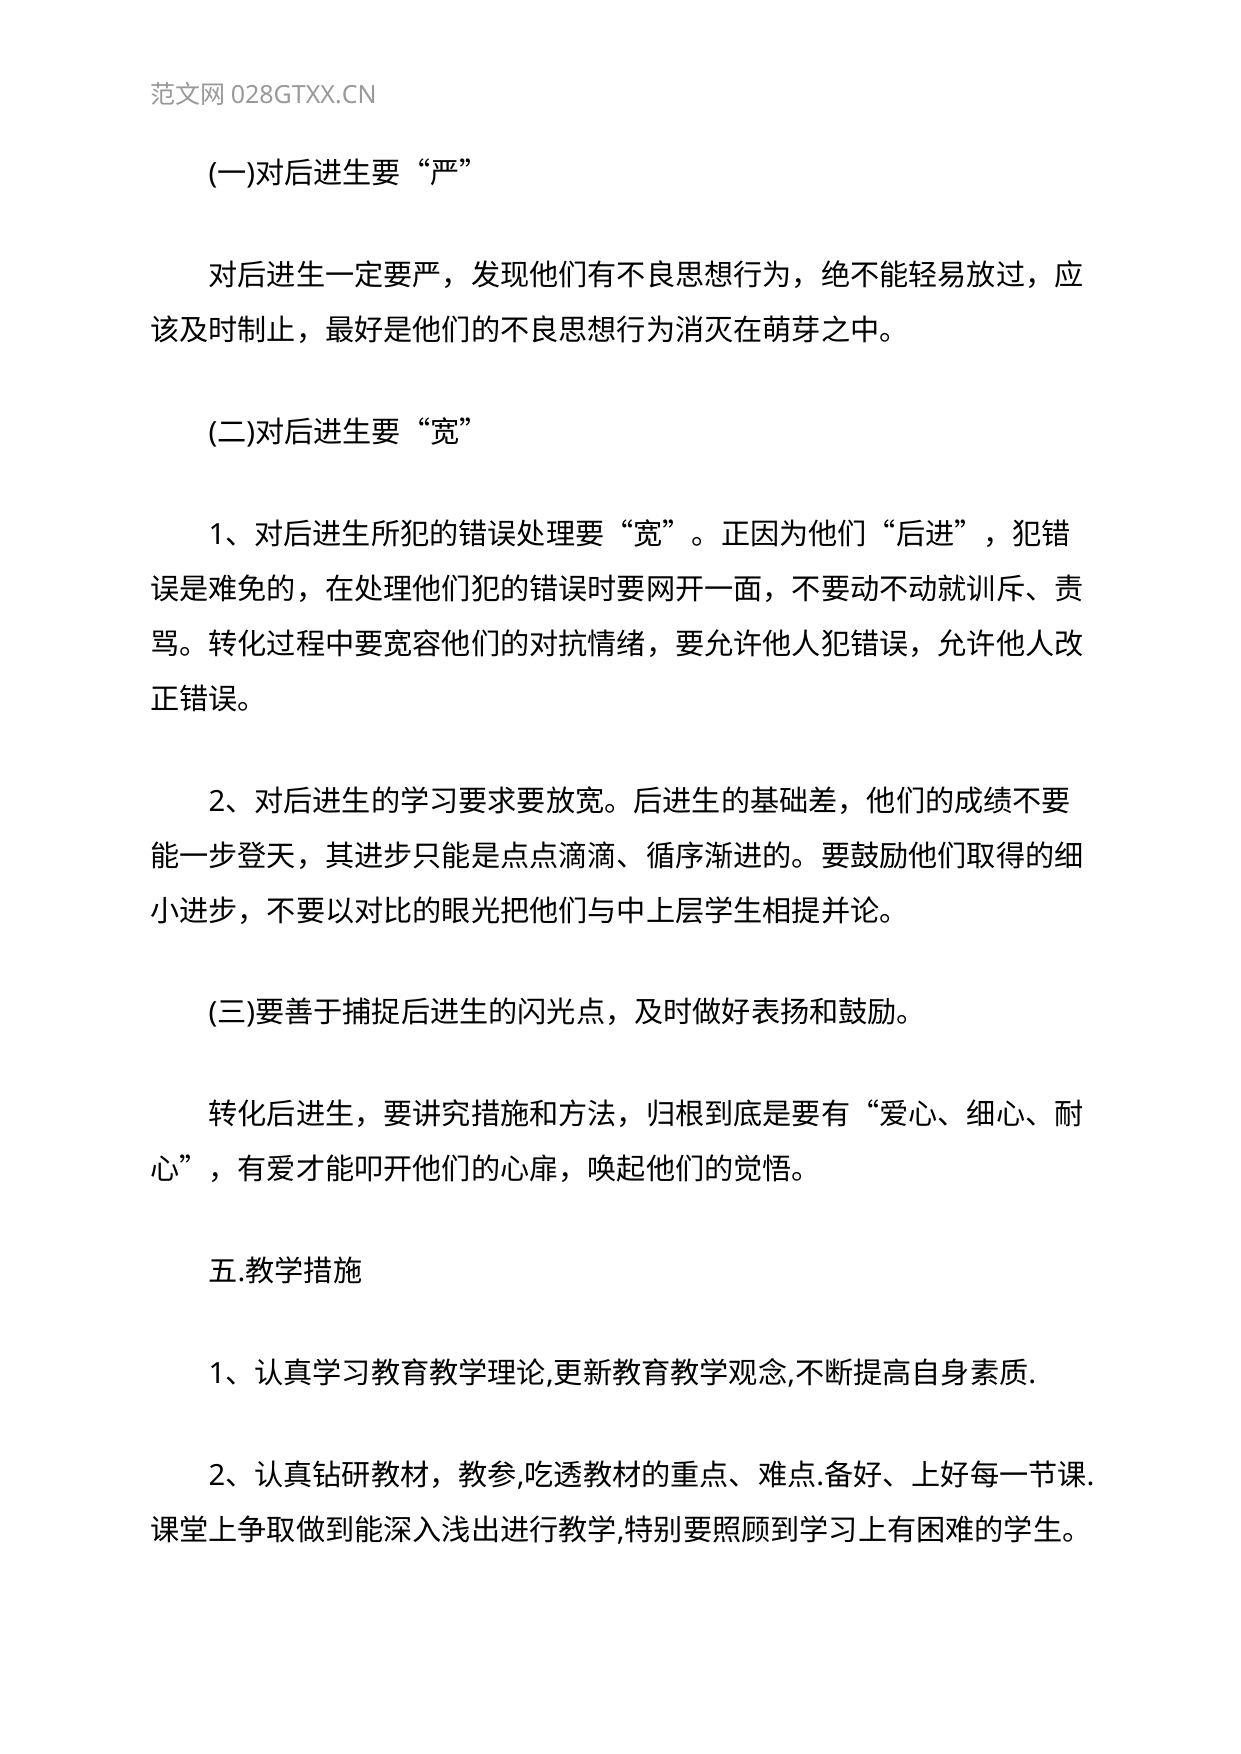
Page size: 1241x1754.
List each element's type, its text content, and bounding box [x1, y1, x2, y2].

text (一)对后进生要“严” [150, 150, 1090, 192]
text 五.教学措施 [150, 1247, 1090, 1290]
text 1、对后进生所犯的错误处理要“宽”。正因为他们“后进”，犯错误是难免的，在处理他们犯的错误时要网开一面，不要动不动就训斥、责骂。转化过程中要宽容他们的对抗情绪，要允许他人犯错误，允许他人改正错误。 [150, 511, 1090, 718]
text 1、认真学习教育教学理论,更新教育教学观念,不断提高自身素质. [150, 1349, 1090, 1392]
text 2、认真钻研教材，教参,吃透教材的重点、难点.备好、上好每一节课.课堂上争取做到能深入浅出进行教学,特别要照顾到学习上有困难的学生。 [150, 1451, 1090, 1549]
text (二)对后进生要“宽” [150, 409, 1090, 451]
text (三)要善于捕捉后进生的闪光点，及时做好表扬和鼓励。 [150, 989, 1090, 1031]
text 2、对后进生的学习要求要放宽。后进生的基础差，他们的成绩不要能一步登天，其进步只能是点点滴滴、循序渐进的。要鼓励他们取得的细小进步，不要以对比的眼光把他们与中上层学生相提并论。 [150, 777, 1090, 929]
text 转化后进生，要讲究措施和方法，归根到底是要有“爱心、细心、耐心”，有爱才能叩开他们的心扉，唤起他们的觉悟。 [150, 1091, 1090, 1188]
text 对后进生一定要严，发现他们有不良思想行为，绝不能轻易放过，应该及时制止，最好是他们的不良思想行为消灭在萌芽之中。 [150, 252, 1090, 349]
